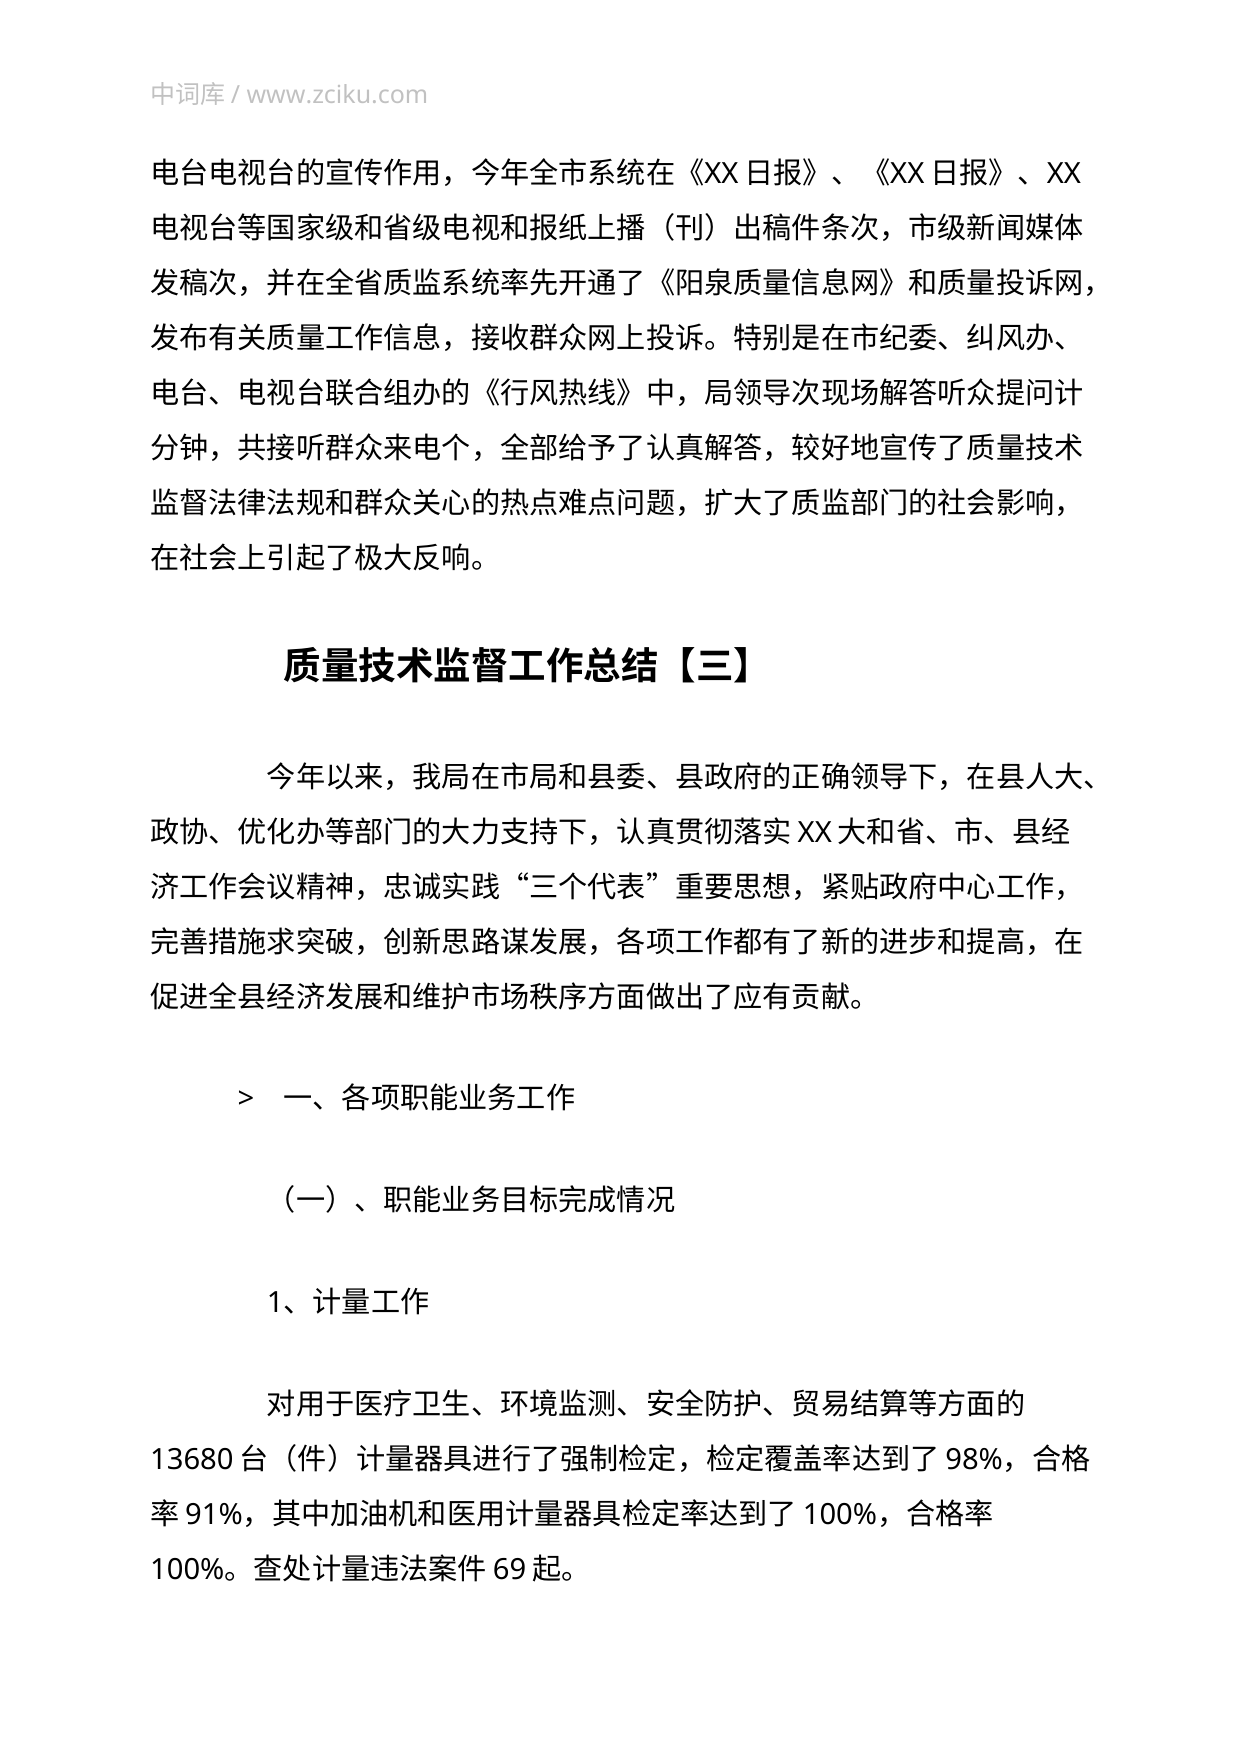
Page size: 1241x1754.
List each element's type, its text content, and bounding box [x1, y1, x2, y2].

text 质量技术监督工作总结【三】 [150, 636, 1090, 690]
text 对用于医疗卫生、环境监测、安全防护、贸易结算等方面的 13680台（件）计量器具进行了强制检定，检定覆盖率达到了98%，合格率91%，其中加油机和医用计量器具检定率达到了100%，合格率100%。查处计量违法案件69起。 [150, 1381, 1090, 1588]
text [150, 150, 1090, 577]
text 今年以来，我局在市局和县委、县政府的正确领导下，在县人大、政协、优化办等部门的大力支持下，认真贯彻落实XX大和省、市、县经济工作会议精神，忠诚实践“三个代表”重要思想，紧贴政府中心工作，完善措施求突破，创新思路谋发展，各项工作都有了新的进步和提高，在促进全县经济发展和维护市场秩序方面做出了应有贡献。 [150, 753, 1090, 1016]
text 1、计量工作 [150, 1279, 1090, 1321]
text > 一、各项职能业务工作 [150, 1075, 1090, 1117]
text （一）、职能业务目标完成情况 [150, 1177, 1090, 1219]
